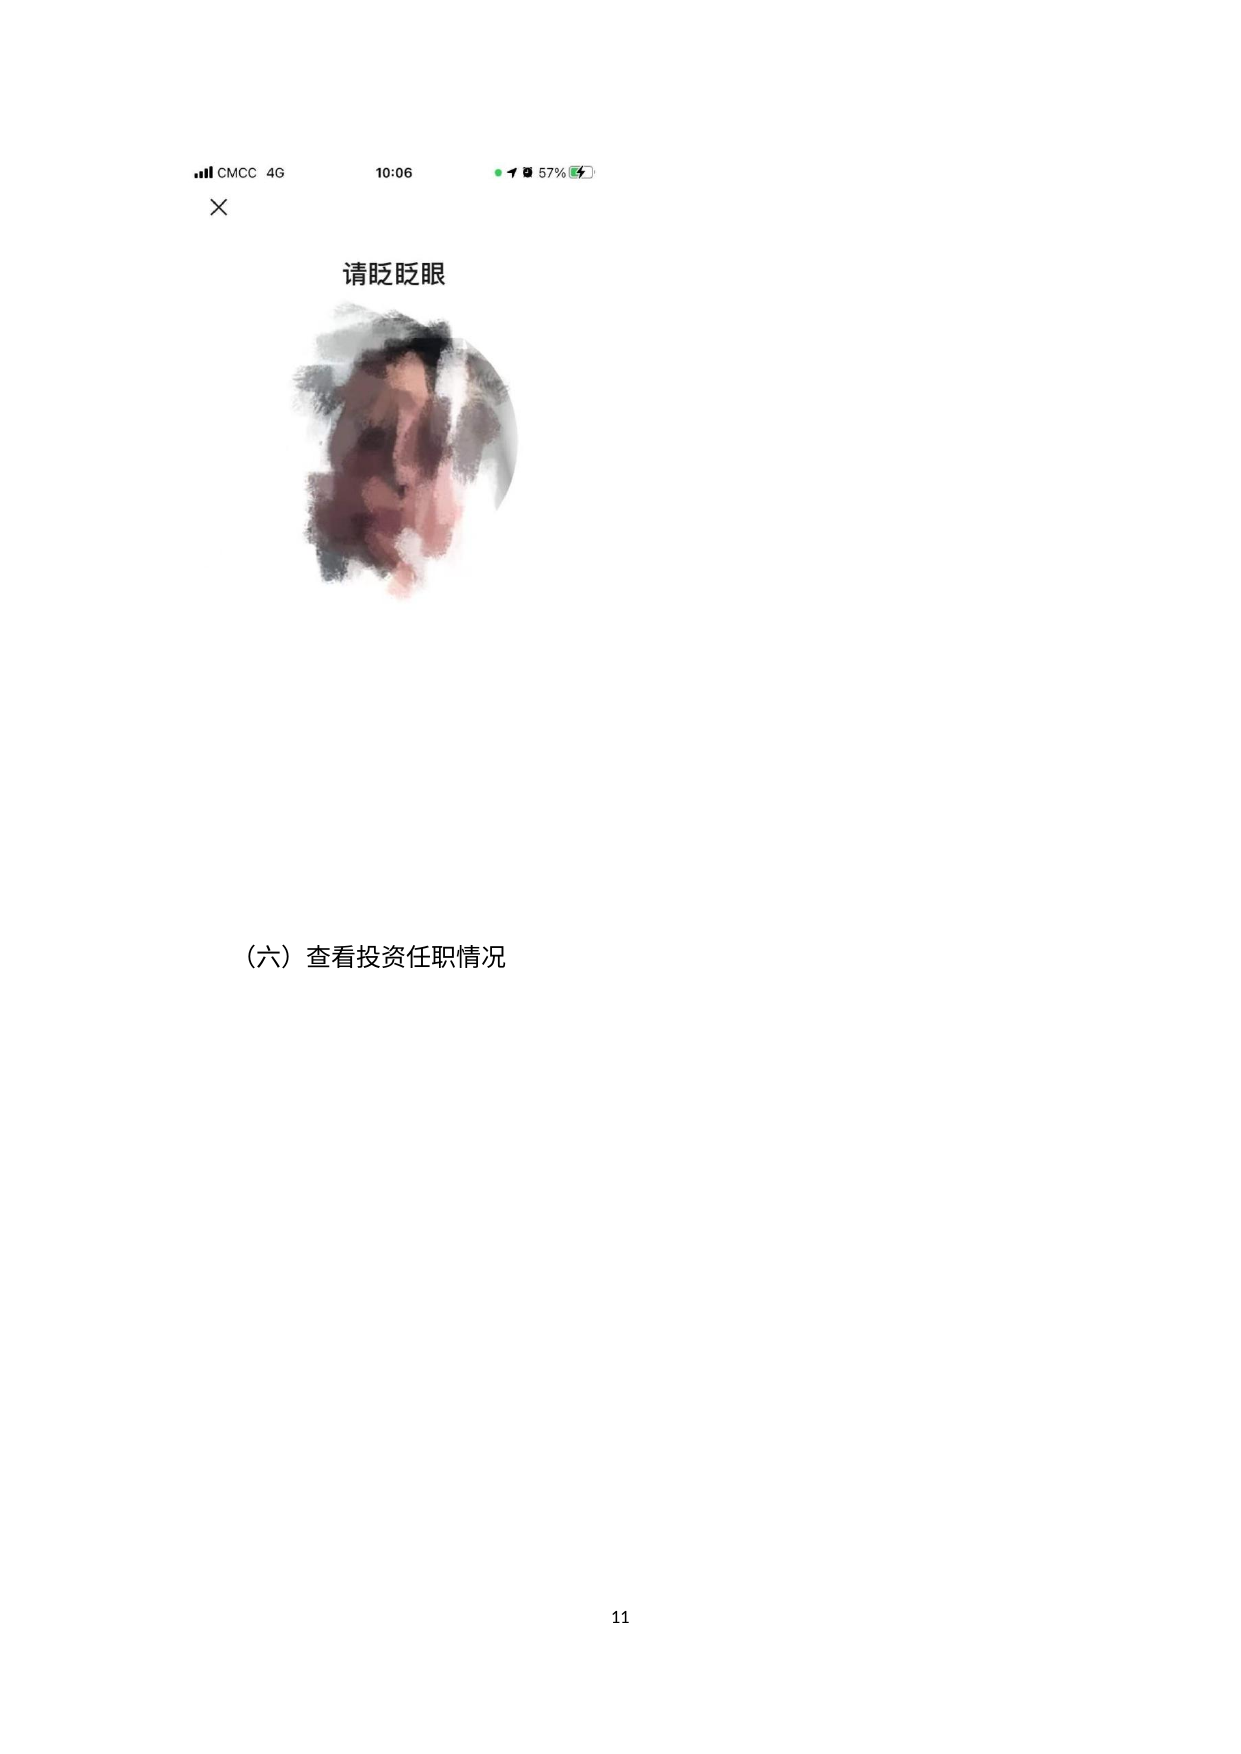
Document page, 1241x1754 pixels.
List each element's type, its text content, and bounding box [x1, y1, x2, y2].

picture [187, 162, 601, 898]
list 查看投资任职情况 [187, 923, 1053, 988]
